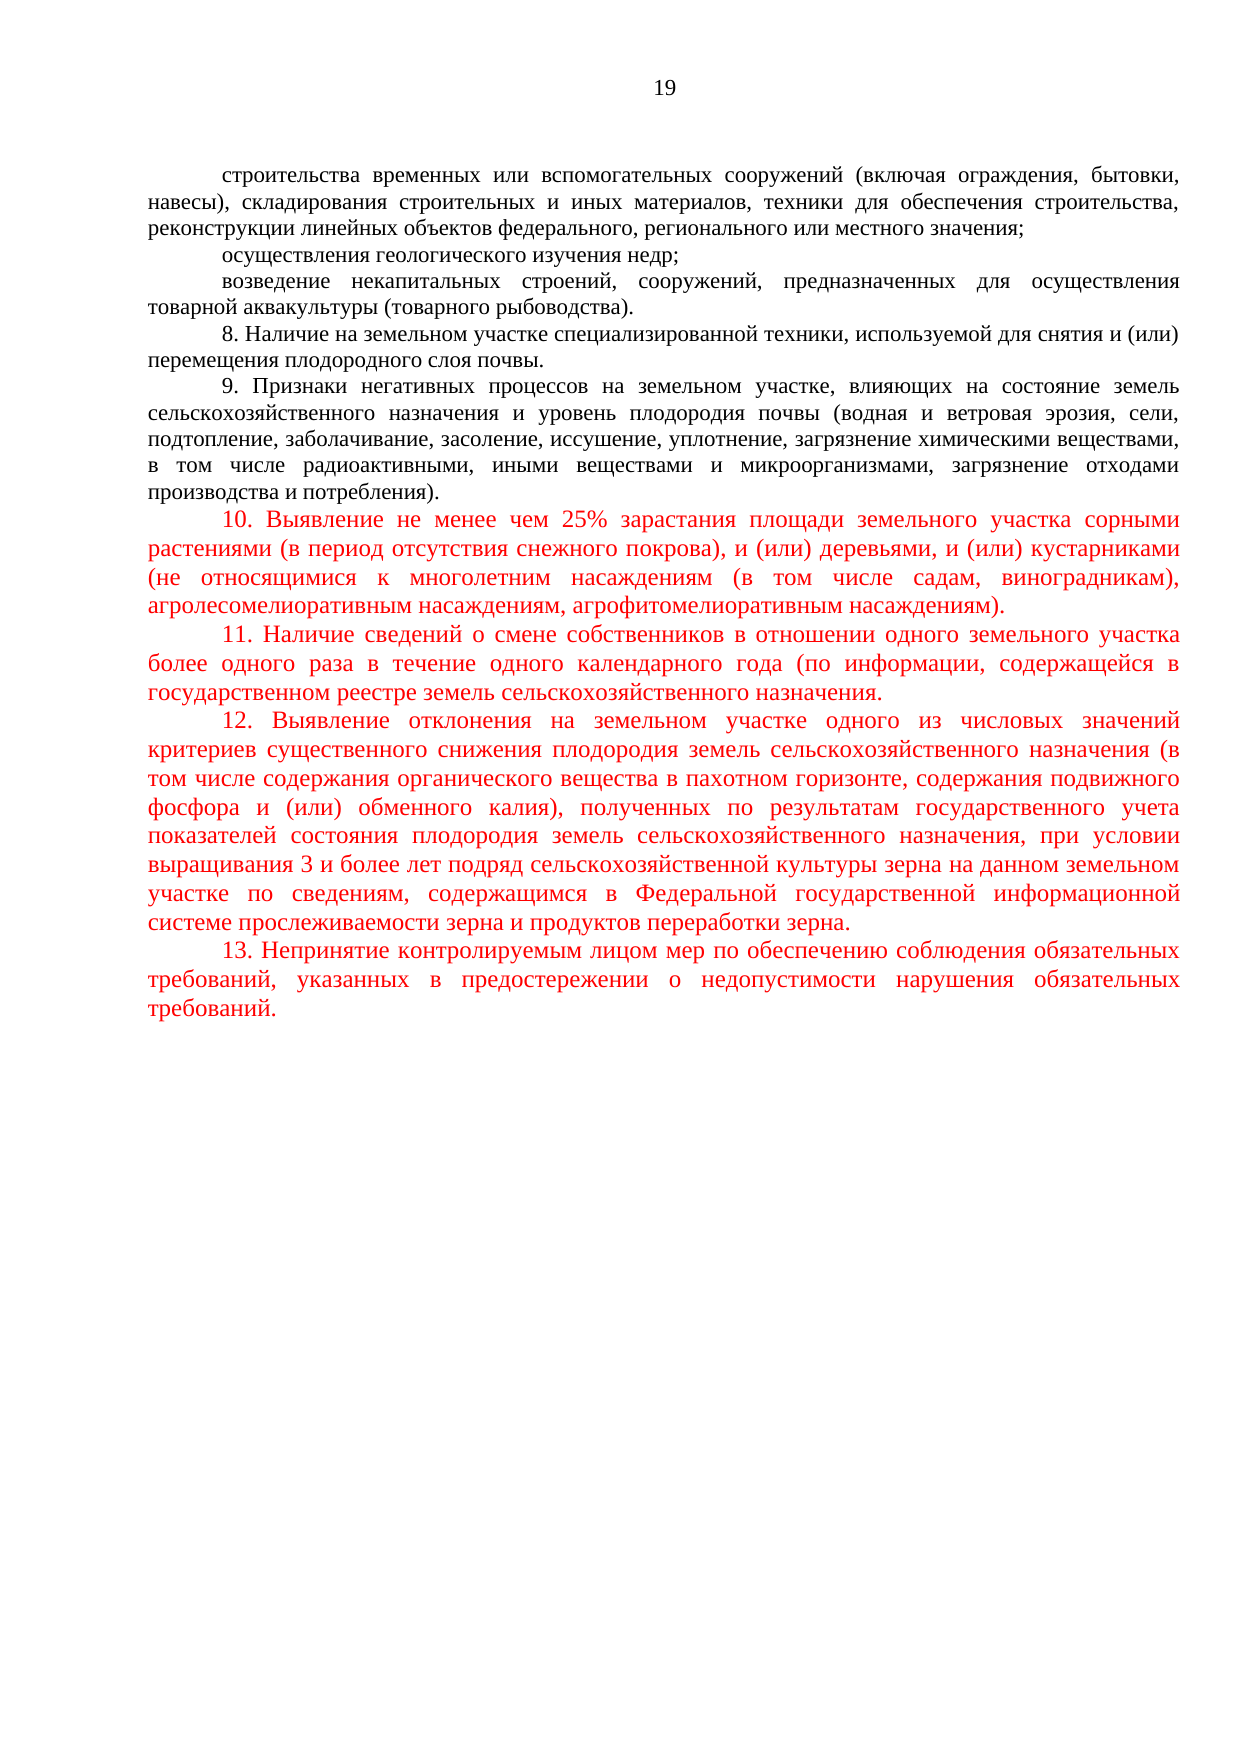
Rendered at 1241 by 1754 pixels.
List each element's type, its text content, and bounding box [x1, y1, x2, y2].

text осуществления геологического изучения недр; [148, 241, 1181, 267]
text 11. Наличие сведений о смене собственников в отношении одного земельного участка более одного раза в течение одного календарного года (по информации, содержащейся в государственном реестре земель сельскохозяйственного назначения. [148, 619, 1181, 705]
text возведение некапитальных строений, сооружений, предназначенных для осуществления товарной аквакультуры (товарного рыбоводства). [148, 267, 1181, 320]
text 8. Наличие на земельном участке специализированной техники, используемой для снятия и (или) перемещения плодородного слоя почвы. [148, 320, 1181, 372]
text 10. Выявление не менее чем 25% зарастания площади земельного участка сорными растениями (в период отсутствия снежного покрова), и (или) деревьями, и (или) кустарниками (не относящимися к многолетним насаждениям (в том числе садам, виноградникам), агролесомелиоративным насаждениям, агрофитомелиоративным насаждениям). [148, 504, 1181, 619]
text 12. Выявление отклонения на земельном участке одного из числовых значений критериев существенного снижения плодородия земель сельскохозяйственного назначения (в том числе содержания органического вещества в пахотном горизонте, содержания подвижного фосфора и (или) обменного калия), полученных по результатам государственного учета показателей состояния плодородия земель сельскохозяйственного назначения, при условии выращивания 3 и более лет подряд сельскохозяйственной культуры зерна на данном земельном участке по сведениям, содержащимся в Федеральной государственной информационной системе прослеживаемости зерна и продуктов переработки зерна. [148, 705, 1181, 935]
text строительства временных или вспомогательных сооружений (включая ограждения, бытовки, навесы), складирования строительных и иных материалов, техники для обеспечения строительства, реконструкции линейных объектов федерального, регионального или местного значения; [148, 162, 1181, 241]
text 13. Непринятие контролируемым лицом мер по обеспечению соблюдения обязательных требований, указанных в предостережении о недопустимости нарушения обязательных требований. [148, 935, 1181, 1022]
text 9. Признаки негативных процессов на земельном участке, влияющих на состояние земель сельскохозяйственного назначения и уровень плодородия почвы (водная и ветровая эрозия, сели, подтопление, заболачивание, засоление, иссушение, уплотнение, загрязнение химическими веществами, в том числе радиоактивными, иными веществами и микроорганизмами, загрязнение отходами производства и потребления). [148, 372, 1181, 504]
